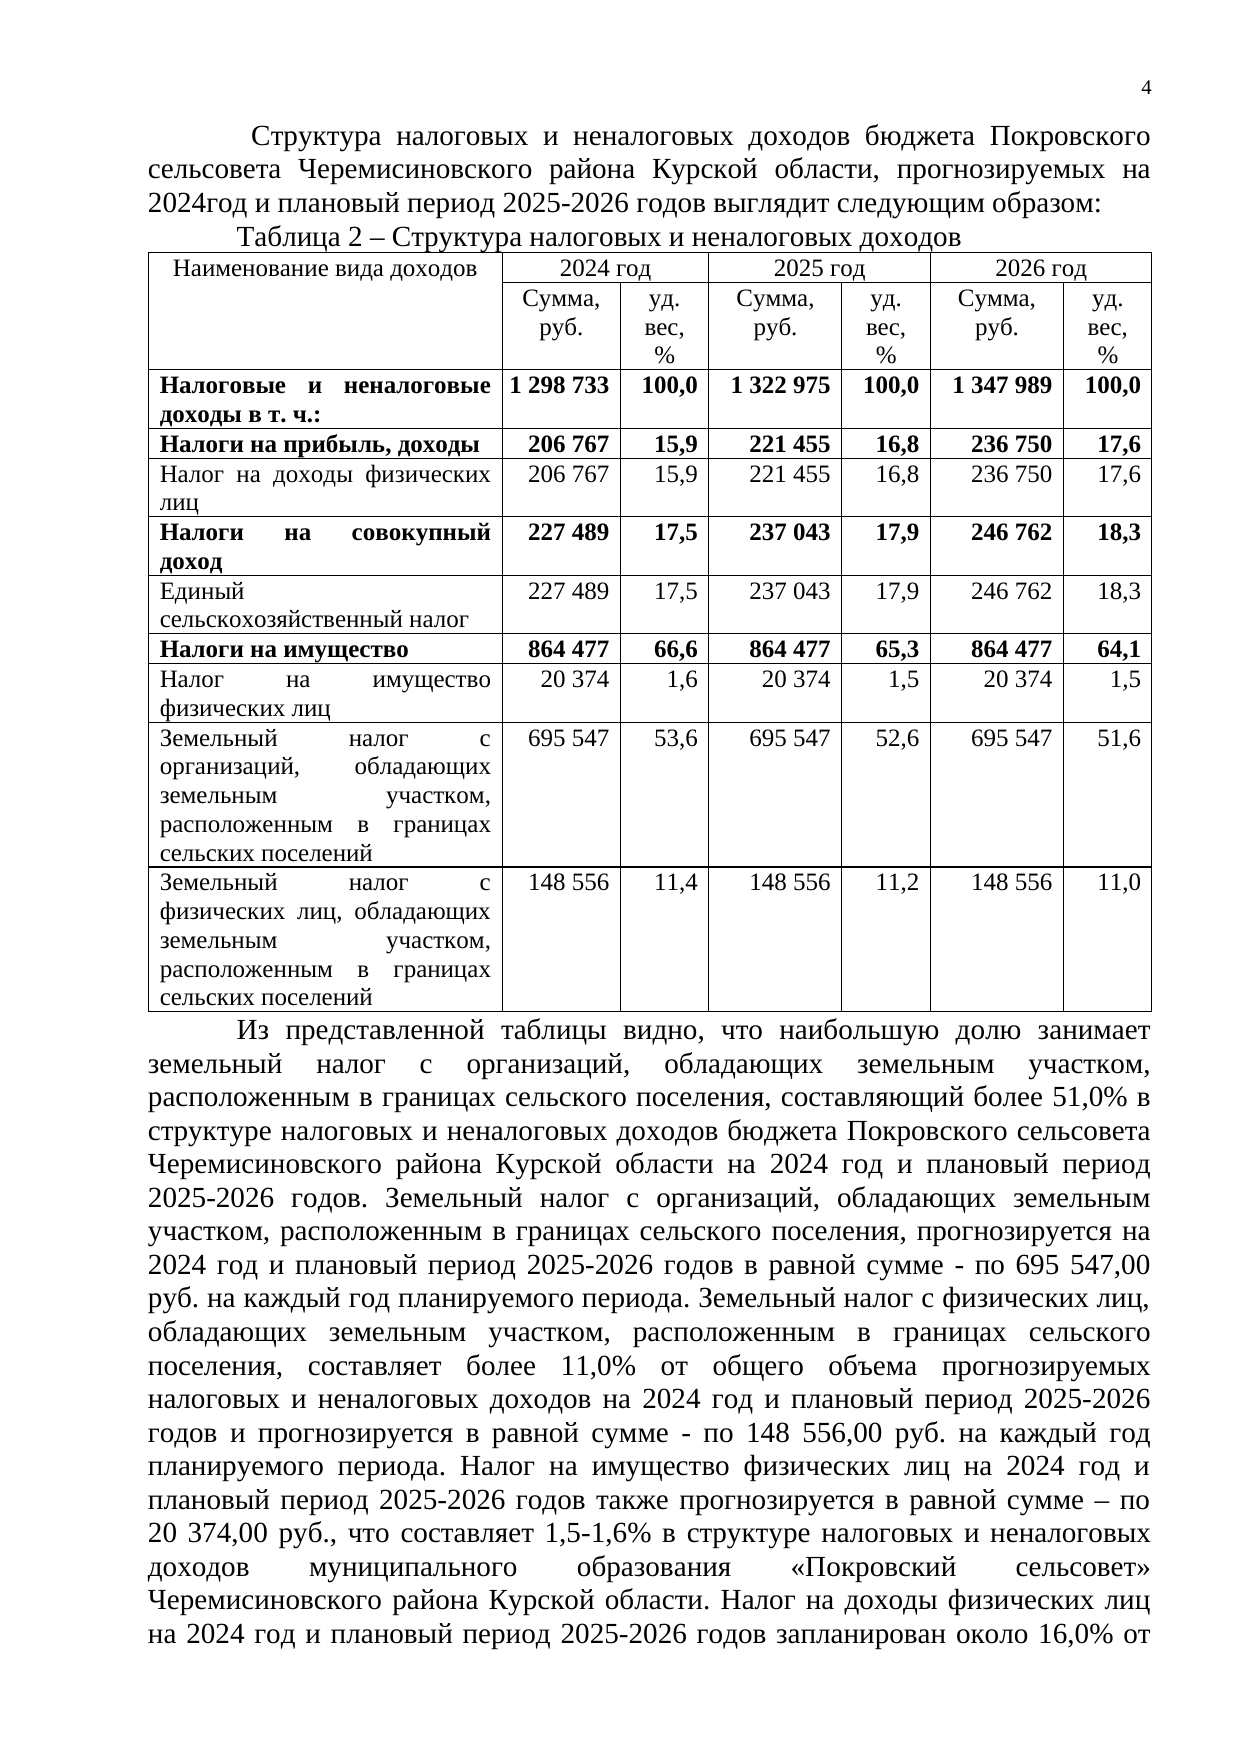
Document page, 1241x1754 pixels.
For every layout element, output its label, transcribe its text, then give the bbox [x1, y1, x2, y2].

table_cell 17,6 [1064, 429, 1151, 458]
table_cell 65,3 [842, 634, 930, 663]
table_cell 100,0 [1064, 370, 1151, 428]
table_cell 227 489 [503, 517, 620, 575]
table_header 2025 год [709, 253, 930, 282]
table_cell Налоги на прибыль, доходы [149, 429, 502, 458]
table_cell 206 767 [503, 459, 620, 516]
table_cell Сумма, руб. [709, 283, 841, 369]
table_cell 227 489 [503, 576, 620, 633]
table_cell 246 762 [931, 517, 1063, 575]
table_cell 100,0 [621, 370, 708, 428]
table_cell 20 374 [709, 664, 841, 722]
table_cell 1,5 [1064, 664, 1151, 722]
table_cell Земельный налог с организаций, обладающих земельным участком, расположенным в границах сельских поселений [149, 723, 502, 866]
table_cell 695 547 [503, 723, 620, 866]
table_cell 1 322 975 [709, 370, 841, 428]
table_cell 52,6 [842, 723, 930, 866]
table_cell 1 347 989 [931, 370, 1063, 428]
table_cell 17,9 [842, 517, 930, 575]
table_cell 1,5 [842, 664, 930, 722]
table_cell 17,9 [842, 576, 930, 633]
table_cell 1,6 [621, 664, 708, 722]
text Структура налоговых и неналоговых доходов бюджета Покровского сельсовета Черемисиновского района Курской области, прогнозируемых на 2024год и плановый период 2025-2026 годов выглядит следующим образом: [148, 118, 1152, 219]
text Таблица 2 – Структура налоговых и неналоговых доходов [148, 219, 1152, 252]
table_cell 11,4 [621, 868, 708, 1011]
table_cell 221 455 [709, 429, 841, 458]
table_cell 16,8 [842, 429, 930, 458]
table_cell 17,5 [621, 517, 708, 575]
table_cell 148 556 [931, 868, 1063, 1011]
table_cell 864 477 [709, 634, 841, 663]
table_cell 16,8 [842, 459, 930, 516]
table_cell Сумма, руб. [931, 283, 1063, 369]
table_cell Налог на имущество физических лиц [149, 664, 502, 722]
table_cell 236 750 [931, 459, 1063, 516]
table_cell Единый сельскохозяйственный налог [149, 576, 502, 633]
table_cell 15,9 [621, 459, 708, 516]
table_cell 51,6 [1064, 723, 1151, 866]
table_cell уд. вес, % [621, 283, 708, 369]
table_cell 206 767 [503, 429, 620, 458]
table_cell 221 455 [709, 459, 841, 516]
table_cell 18,3 [1064, 576, 1151, 633]
table_cell 864 477 [931, 634, 1063, 663]
table_cell 100,0 [842, 370, 930, 428]
table_cell 20 374 [931, 664, 1063, 722]
table_cell 11,2 [842, 868, 930, 1011]
table_cell 237 043 [709, 517, 841, 575]
table_cell Земельный налог с физических лиц, обладающих земельным участком, расположенным в границах сельских поселений [149, 868, 502, 1011]
table_cell 246 762 [931, 576, 1063, 633]
table_cell 864 477 [503, 634, 620, 663]
table_cell 237 043 [709, 576, 841, 633]
table_cell 64,1 [1064, 634, 1151, 663]
table_cell Налоги на совокупный доход [149, 517, 502, 575]
table_cell Налог на доходы физических лиц [149, 459, 502, 516]
table_cell Налоговые и неналоговые доходы в т. ч.: [149, 370, 502, 428]
table_header 2024 год [503, 253, 708, 282]
table_cell 20 374 [503, 664, 620, 722]
table_cell 148 556 [709, 868, 841, 1011]
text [148, 1012, 1152, 1649]
table_cell 236 750 [931, 429, 1063, 458]
table_cell уд. вес, % [1064, 283, 1151, 369]
table_cell уд. вес, % [842, 283, 930, 369]
table_cell 53,6 [621, 723, 708, 866]
table_cell 18,3 [1064, 517, 1151, 575]
table_header Наименование вида доходов [149, 253, 502, 369]
table_header 2026 год [931, 253, 1151, 282]
table_cell Сумма, руб. [503, 283, 620, 369]
table_cell 17,5 [621, 576, 708, 633]
table_cell 11,0 [1064, 868, 1151, 1011]
table_cell 148 556 [503, 868, 620, 1011]
table_cell 1 298 733 [503, 370, 620, 428]
table_cell 17,6 [1064, 459, 1151, 516]
table_cell Налоги на имущество [149, 634, 502, 663]
table_cell 695 547 [709, 723, 841, 866]
table_cell 66,6 [621, 634, 708, 663]
table_cell 695 547 [931, 723, 1063, 866]
table_cell 15,9 [621, 429, 708, 458]
